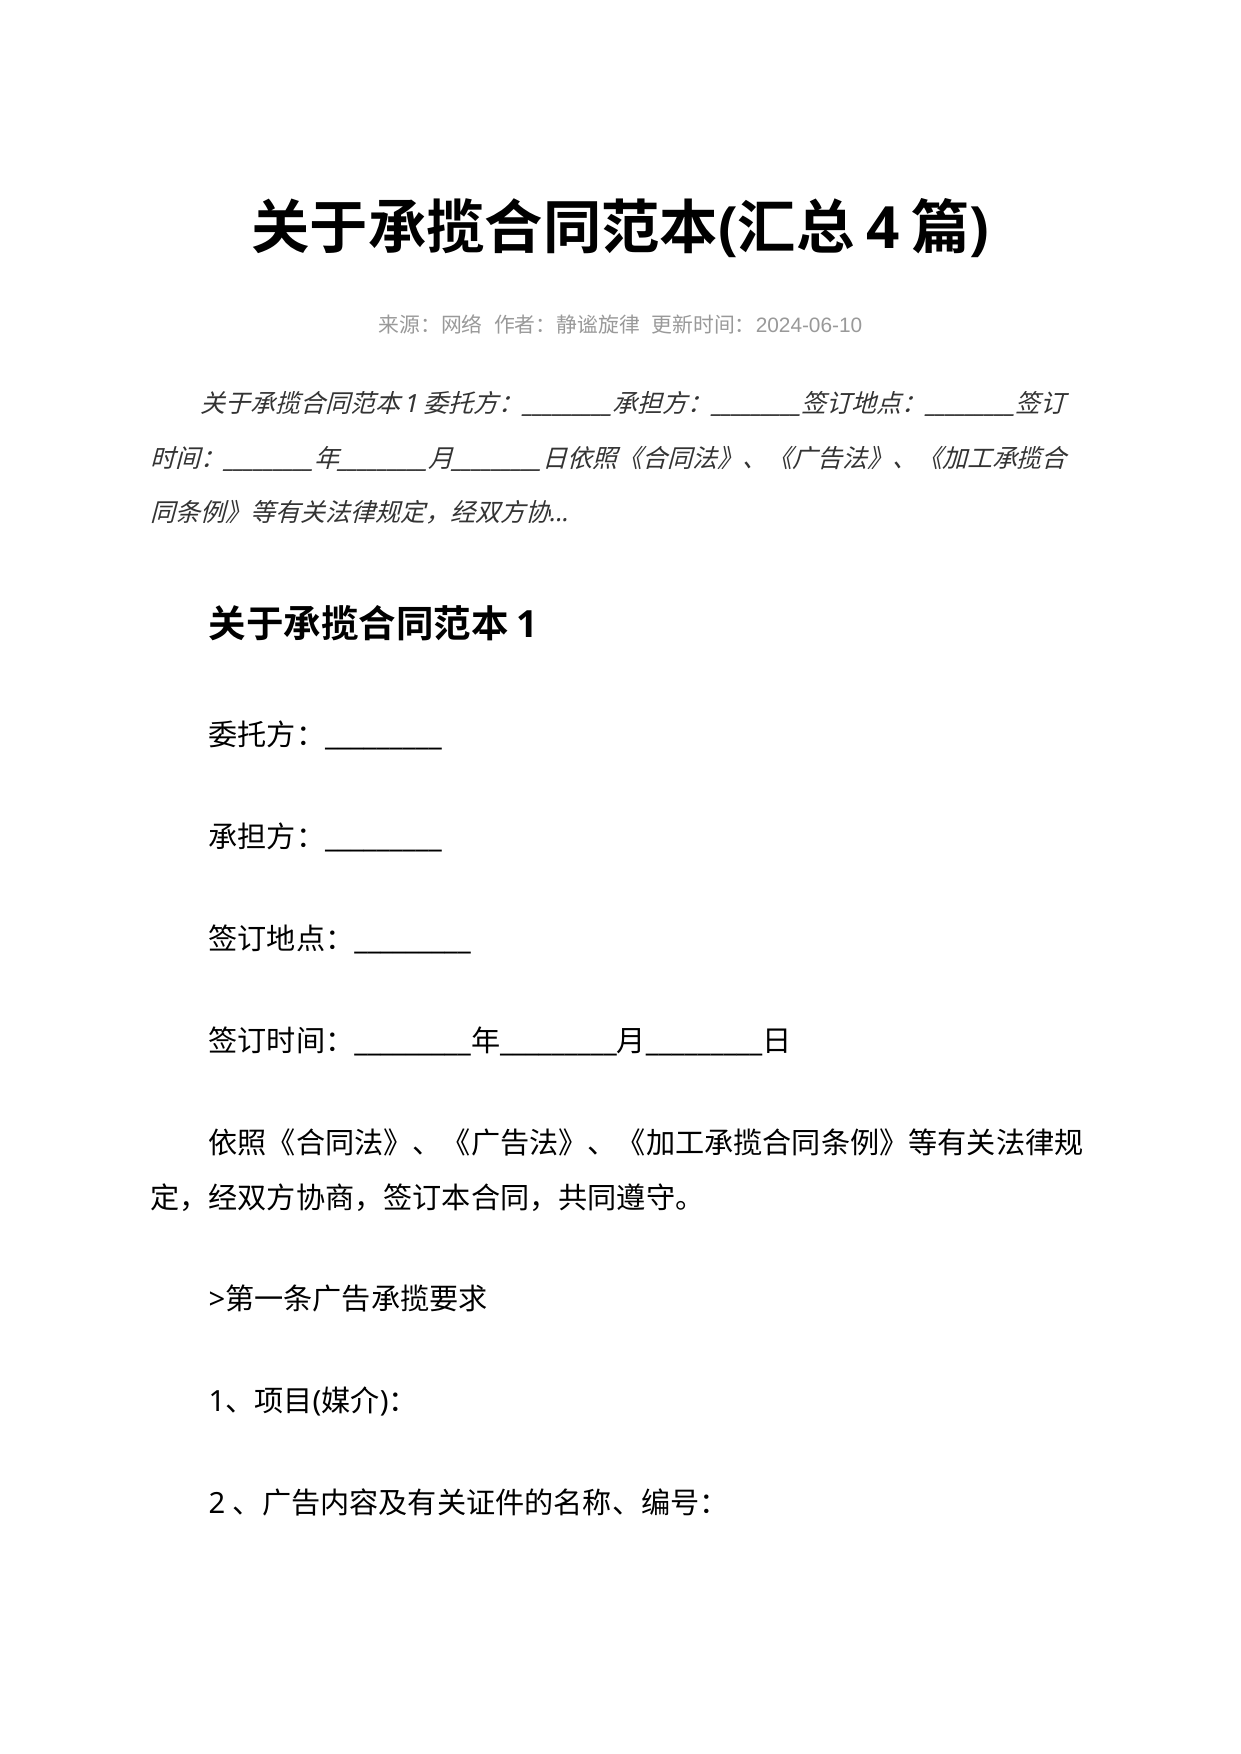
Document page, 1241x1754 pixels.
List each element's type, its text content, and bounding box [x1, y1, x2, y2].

text 签订时间：_________年_________月_________日 [150, 1017, 1090, 1060]
text 委托方：_________ [150, 711, 1090, 754]
text 来源：网络 作者：静谧旋律 更新时间：2024-06-10 [150, 313, 1090, 337]
subtitle 关于承揽合同范本(汇总4篇) [150, 181, 1090, 266]
text 依照《合同法》、《广告法》、《加工承揽合同条例》等有关法律规定，经双方协商，签订本合同，共同遵守。 [150, 1119, 1090, 1216]
text 2 、广告内容及有关证件的名称、编号： [150, 1480, 1090, 1522]
text 关于承揽合同范本1 [150, 594, 1090, 648]
text 承担方：_________ [150, 813, 1090, 856]
text 关于承揽合同范本1委托方：_________承担方：_________签订地点：_________签订时间：_________年_________月_________日依照《合同法》、《广告法》、《加工承揽合同条例》等有关法律规定，经双方协... [150, 384, 1090, 529]
text >第一条广告承揽要求 [150, 1276, 1090, 1318]
text 签订地点：_________ [150, 915, 1090, 958]
text 1、项目(媒介)： [150, 1378, 1090, 1420]
